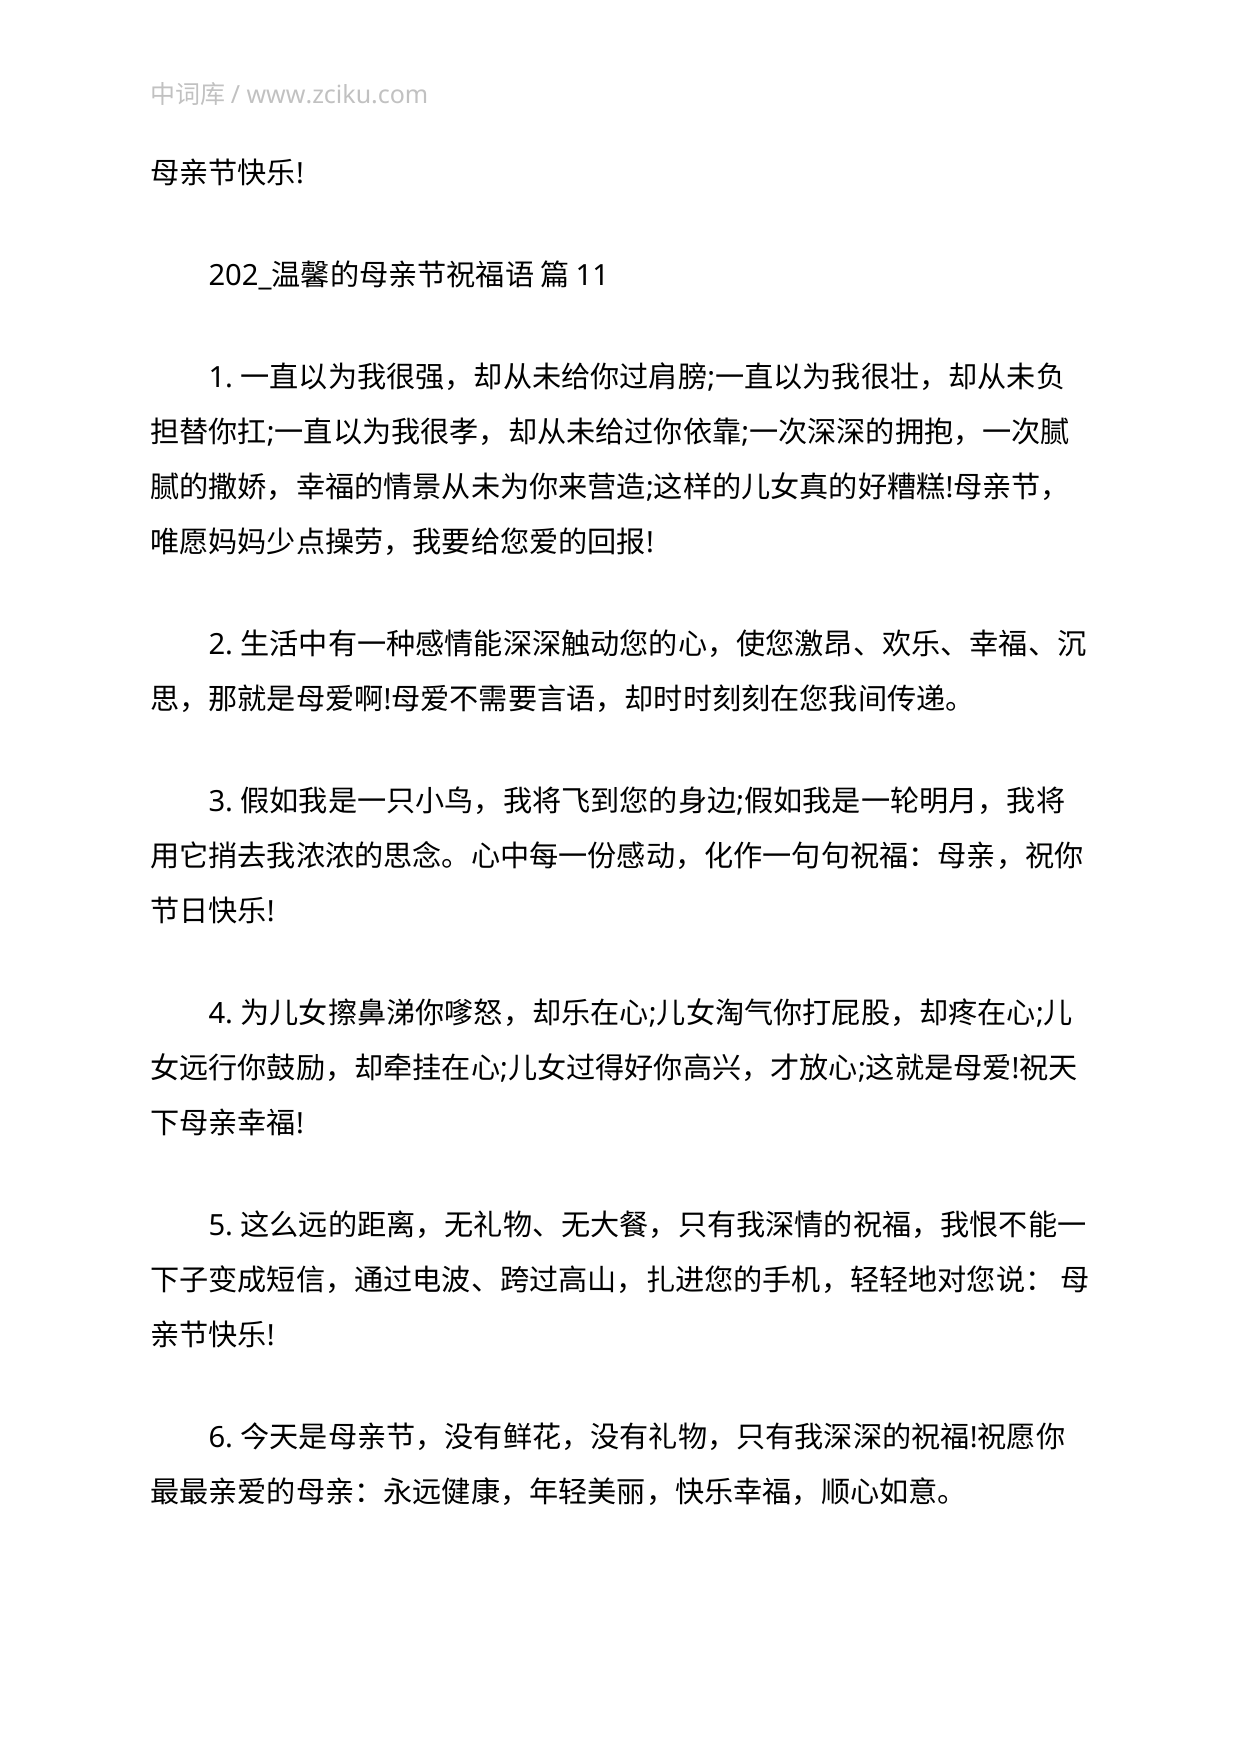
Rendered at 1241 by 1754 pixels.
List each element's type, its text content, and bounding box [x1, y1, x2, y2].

text 1. 一直以为我很强，却从未给你过肩膀;一直以为我很壮，却从未负担替你扛;一直以为我很孝，却从未给过你依靠;一次深深的拥抱，一次腻腻的撒娇，幸福的情景从未为你来营造;这样的儿女真的好糟糕!母亲节，唯愿妈妈少点操劳，我要给您爱的回报! [150, 354, 1090, 561]
text 6. 今天是母亲节，没有鲜花，没有礼物，只有我深深的祝福!祝愿你最最亲爱的母亲：永远健康，年轻美丽，快乐幸福，顺心如意。 [150, 1414, 1090, 1511]
text 202_温馨的母亲节祝福语 篇11 [150, 252, 1090, 294]
text 3. 假如我是一只小鸟，我将飞到您的身边;假如我是一轮明月，我将用它捎去我浓浓的思念。心中每一份感动，化作一句句祝福：母亲，祝你节日快乐! [150, 778, 1090, 930]
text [150, 150, 1090, 192]
text 2. 生活中有一种感情能深深触动您的心，使您激昂、欢乐、幸福、沉思，那就是母爱啊!母爱不需要言语，却时时刻刻在您我间传递。 [150, 621, 1090, 718]
text 4. 为儿女擦鼻涕你嗲怒，却乐在心;儿女淘气你打屁股，却疼在心;儿女远行你鼓励，却牵挂在心;儿女过得好你高兴，才放心;这就是母爱!祝天下母亲幸福! [150, 990, 1090, 1142]
text 5. 这么远的距离，无礼物、无大餐，只有我深情的祝福，我恨不能一下子变成短信，通过电波、跨过高山，扎进您的手机，轻轻地对您说： 母亲节快乐! [150, 1202, 1090, 1354]
